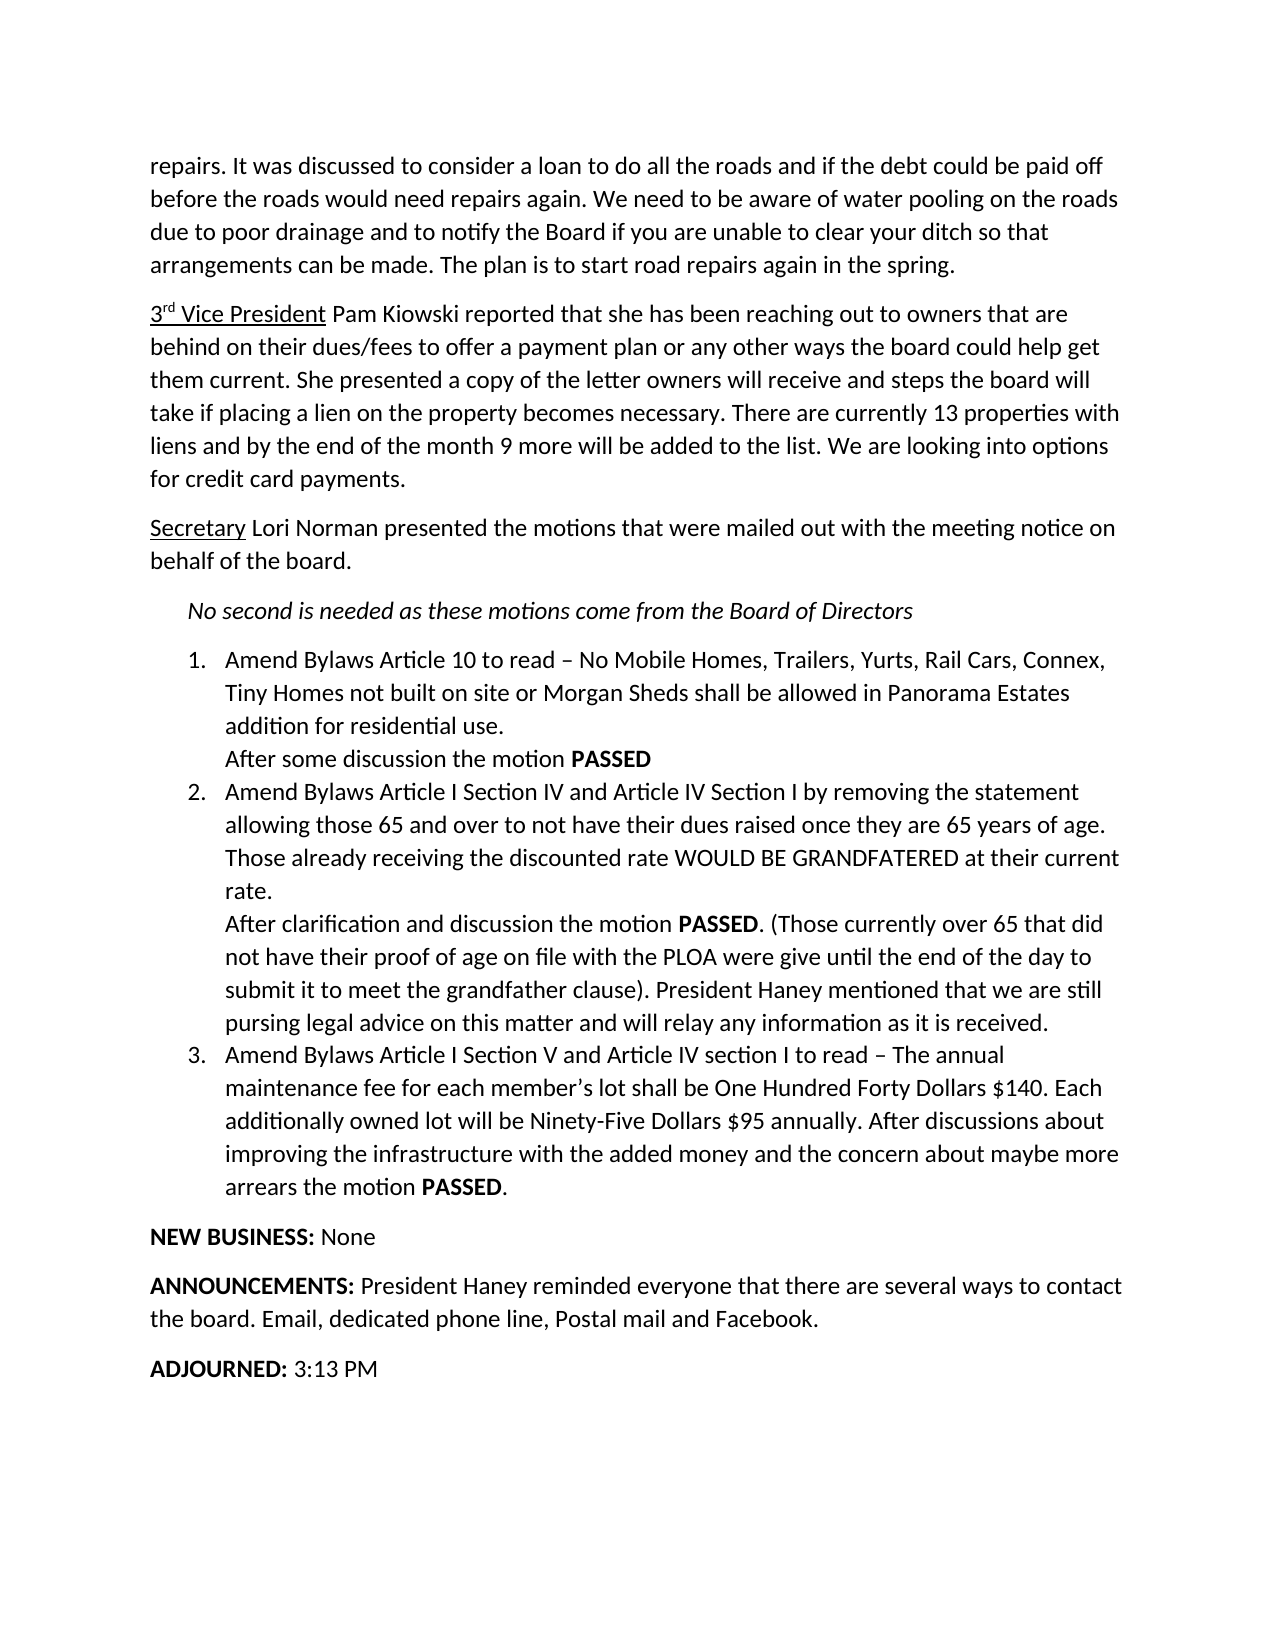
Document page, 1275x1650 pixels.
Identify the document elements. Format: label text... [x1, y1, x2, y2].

text No second is needed as these motions come from the Board of Directors [150, 595, 1125, 626]
list Amend Bylaws Article I Section IV and Article IV Section I by removing the statement allowing those 65 and over to not have their dues raised once they are 65 years of age. Those already receiving the discounted rate WOULD BE GRANDFATERED at their current rate. [187, 776, 1125, 906]
text ANNOUNCEMENTS: President Haney reminded everyone that there are several ways to contact the board. Email, dedicated phone line, Postal mail and Facebook. [150, 1270, 1125, 1334]
text Secretary Lori Norman presented the motions that were mailed out with the meeting notice on behalf of the board. [150, 512, 1125, 576]
text ADJOURNED: 3:13 PM [150, 1353, 1125, 1383]
list After clarification and discussion the motion PASSED. (Those currently over 65 that did not have their proof of age on file with the PLOA were give until the end of the day to submit it to meet the grandfather clause). President Haney mentioned that we are still pursing legal advice on this matter and will relay any information as it is received. [225, 908, 1125, 1037]
list After some discussion the motion PASSED [225, 743, 1125, 774]
text 3rd Vice President Pam Kiowski reported that she has been reaching out to owners that are behind on their dues/fees to offer a payment plan or any other ways the board could help get them current. She presented a copy of the letter owners will receive and steps the board will take if placing a lien on the property becomes necessary. There are currently 13 properties with liens and by the end of the month 9 more will be added to the list. We are looking into options for credit card payments. [150, 298, 1125, 493]
text NEW BUSINESS: None [150, 1221, 1125, 1251]
list Amend Bylaws Article I Section V and Article IV section I to read – The annual maintenance fee for each member’s lot shall be One Hundred Forty Dollars $140. Each additionally owned lot will be Ninety-Five Dollars $95 annually. After discussions about improving the infrastructure with the added money and the concern about maybe more arrears the motion PASSED. [187, 1039, 1125, 1202]
list Amend Bylaws Article 10 to read – No Mobile Homes, Trailers, Yurts, Rail Cars, Connex, Tiny Homes not built on site or Morgan Sheds shall be allowed in Panorama Estates addition for residential use. [187, 644, 1125, 741]
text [150, 150, 1125, 279]
